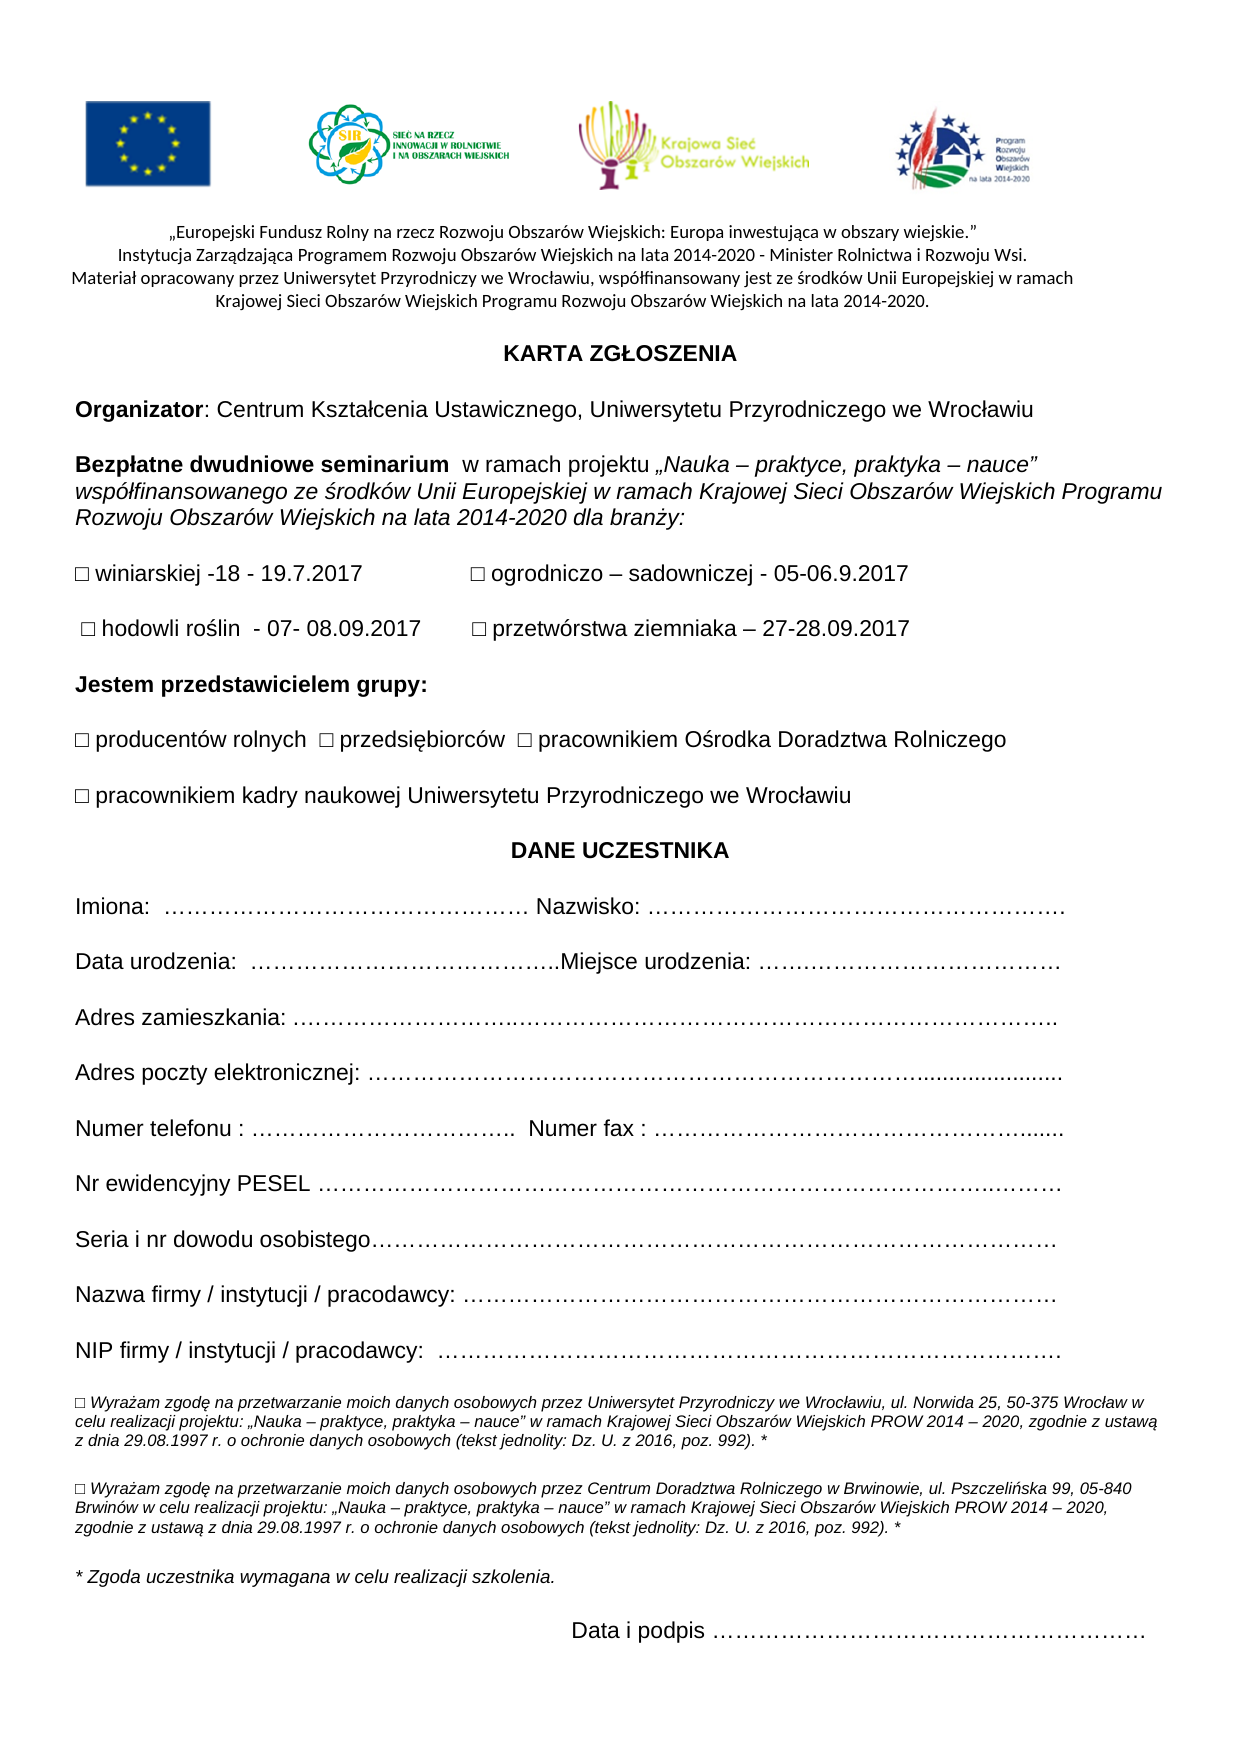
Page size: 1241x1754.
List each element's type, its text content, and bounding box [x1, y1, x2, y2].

text Organizator: Centrum Kształcenia Ustawicznego, Uniwersytetu Przyrodniczego we Wrocławiu [75, 396, 1165, 422]
picture [578, 101, 809, 190]
text Data i podpis ………………………………………………… [75, 1617, 1165, 1643]
text Adres zamieszkania: .………………………..…………………………………………………………….. [75, 1004, 1165, 1030]
text Bezpłatne dwudniowe seminarium w ramach projektu „Nauka – praktyce, praktyka – nauce” współfinansowanego ze środków Unii Europejskiej w ramach Krajowej Sieci Obszarów Wiejskich Programu Rozwoju Obszarów Wiejskich na lata 2014-2020 dla branży: [75, 451, 1165, 531]
picture [85, 101, 214, 190]
text □ pracownikiem kadry naukowej Uniwersytetu Przyrodniczego we Wrocławiu [75, 782, 1165, 808]
text KARTA ZGŁOSZENIA [75, 340, 1165, 367]
text NIP firmy / instytucji / pracodawcy: ………………………………………………………………………. [75, 1337, 1165, 1363]
text Adres poczty elektronicznej: ………………………………………………………………....................... [75, 1059, 1165, 1086]
text * Zgoda uczestnika wymagana w celu realizacji szkolenia. [75, 1566, 1165, 1587]
text □ Wyrażam zgodę na przetwarzanie moich danych osobowych przez Uniwersytet Przyrodniczy we Wrocławiu, ul. Norwida 25, 50-375 Wrocław w celu realizacji projektu: „Nauka – praktyce, praktyka – nauce” w ramach Krajowej Sieci Obszarów Wiejskich PROW 2014 – 2020, zgodnie z ustawą z dnia 29.08.1997 r. o ochronie danych osobowych (tekst jednolity: Dz. U. z 2016, poz. 992). * [75, 1392, 1165, 1450]
text □ hodowli roślin - 07- 08.09.2017 □ przetwórstwa ziemniaka – 27-28.09.2017 [75, 615, 1165, 642]
text Seria i nr dowodu osobistego……………………………………………………………………………… [75, 1226, 1165, 1252]
text Jestem przedstawicielem grupy: [75, 671, 1165, 697]
text □ producentów rolnych □ przedsiębiorców □ pracownikiem Ośrodka Doradztwa Rolniczego [75, 726, 1165, 753]
text □ winiarskiej -18 - 19.7.2017 □ ogrodniczo – sadowniczej - 05-06.9.2017 [75, 560, 1165, 586]
text Nazwa firmy / instytucji / pracodawcy: …………………………………………………………………… [75, 1281, 1165, 1308]
text DANE UCZESTNIKA [75, 837, 1165, 864]
text Numer telefonu : …………………………….. Numer fax : …………………………………………....... [75, 1115, 1165, 1141]
picture [305, 101, 512, 187]
text Nr ewidencyjny PESEL ……………………………………………………………………………..……… [75, 1170, 1165, 1197]
picture [889, 101, 1040, 197]
text Imiona: ………………………………………… Nazwisko: ………………………………………………. [75, 893, 1165, 919]
text □ Wyrażam zgodę na przetwarzanie moich danych osobowych przez Centrum Doradztwa Rolniczego w Brwinowie, ul. Pszczelińska 99, 05-840 Brwinów w celu realizacji projektu: „Nauka – praktyce, praktyka – nauce” w ramach Krajowej Sieci Obszarów Wiejskich PROW 2014 – 2020, zgodnie z ustawą z dnia 29.08.1997 r. o ochronie danych osobowych (tekst jednolity: Dz. U. z 2016, poz. 992). * [75, 1479, 1165, 1537]
text Data urodzenia: …………………………………..Miejsce urodzenia: …….…………………………… [75, 948, 1165, 975]
